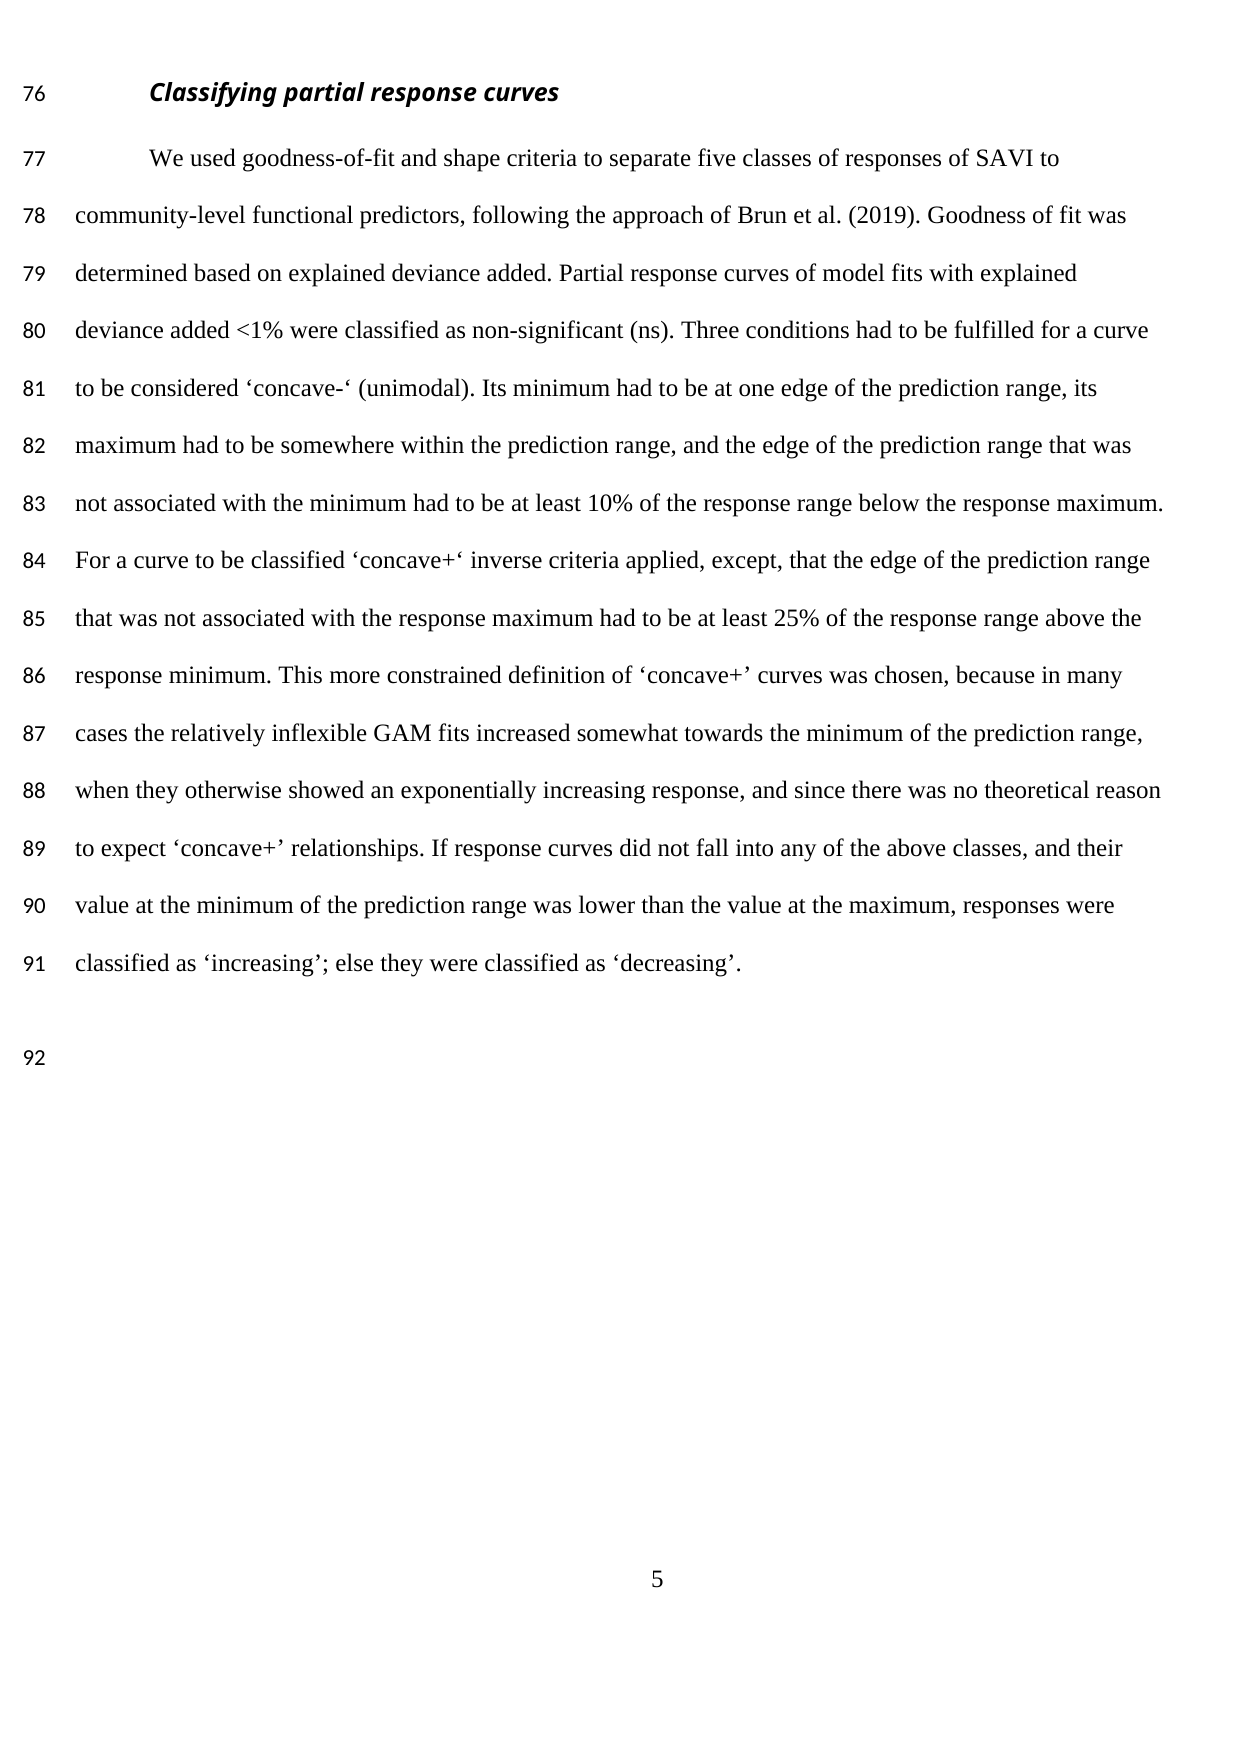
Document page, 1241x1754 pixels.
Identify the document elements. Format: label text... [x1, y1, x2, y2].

subtitle Classifying partial response curves [75, 75, 1165, 109]
text We used goodness-of-fit and shape criteria to separate five classes of responses of SAVI to community-level functional predictors, following the approach of Brun et al. (2019). Goodness of fit was determined based on explained deviance added. Partial response curves of model fits with explained deviance added <1% were classified as non-significant (ns). Three conditions had to be fulfilled for a curve to be considered ‘concave-‘ (unimodal). Its minimum had to be at one edge of the prediction range, its maximum had to be somewhere within the prediction range, and the edge of the prediction range that was not associated with the minimum had to be at least 10% of the response range below the response maximum. For a curve to be classified ‘concave+‘ inverse criteria applied, except, that the edge of the prediction range that was not associated with the response maximum had to be at least 25% of the response range above the response minimum. This more constrained definition of ‘concave+’ curves was chosen, because in many cases the relatively inflexible GAM fits increased somewhat towards the minimum of the prediction range, when they otherwise showed an exponentially increasing response, and since there was no theoretical reason to expect ‘concave+’ relationships. If response curves did not fall into any of the above classes, and their value at the minimum of the prediction range was lower than the value at the maximum, responses were classified as ‘increasing’; else they were classified as ‘decreasing’. [75, 143, 1165, 976]
